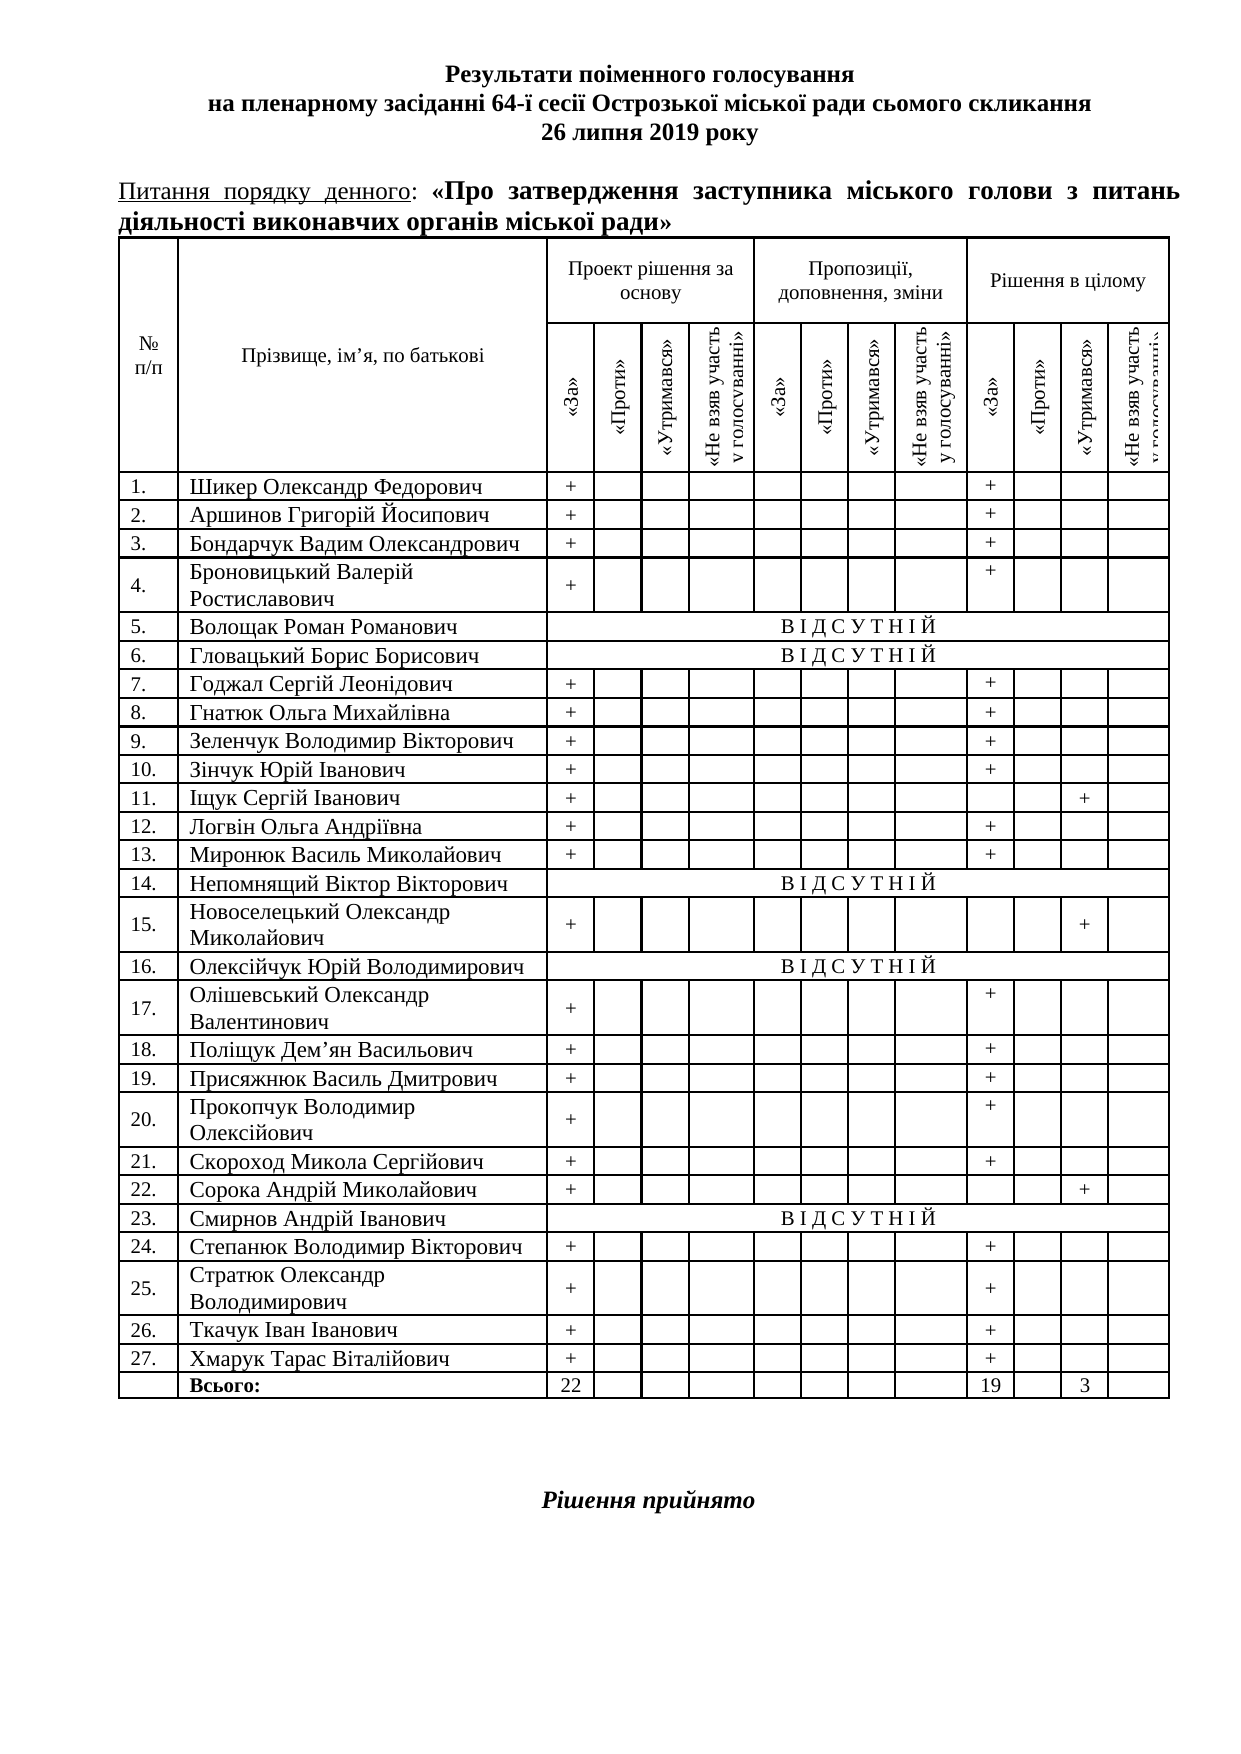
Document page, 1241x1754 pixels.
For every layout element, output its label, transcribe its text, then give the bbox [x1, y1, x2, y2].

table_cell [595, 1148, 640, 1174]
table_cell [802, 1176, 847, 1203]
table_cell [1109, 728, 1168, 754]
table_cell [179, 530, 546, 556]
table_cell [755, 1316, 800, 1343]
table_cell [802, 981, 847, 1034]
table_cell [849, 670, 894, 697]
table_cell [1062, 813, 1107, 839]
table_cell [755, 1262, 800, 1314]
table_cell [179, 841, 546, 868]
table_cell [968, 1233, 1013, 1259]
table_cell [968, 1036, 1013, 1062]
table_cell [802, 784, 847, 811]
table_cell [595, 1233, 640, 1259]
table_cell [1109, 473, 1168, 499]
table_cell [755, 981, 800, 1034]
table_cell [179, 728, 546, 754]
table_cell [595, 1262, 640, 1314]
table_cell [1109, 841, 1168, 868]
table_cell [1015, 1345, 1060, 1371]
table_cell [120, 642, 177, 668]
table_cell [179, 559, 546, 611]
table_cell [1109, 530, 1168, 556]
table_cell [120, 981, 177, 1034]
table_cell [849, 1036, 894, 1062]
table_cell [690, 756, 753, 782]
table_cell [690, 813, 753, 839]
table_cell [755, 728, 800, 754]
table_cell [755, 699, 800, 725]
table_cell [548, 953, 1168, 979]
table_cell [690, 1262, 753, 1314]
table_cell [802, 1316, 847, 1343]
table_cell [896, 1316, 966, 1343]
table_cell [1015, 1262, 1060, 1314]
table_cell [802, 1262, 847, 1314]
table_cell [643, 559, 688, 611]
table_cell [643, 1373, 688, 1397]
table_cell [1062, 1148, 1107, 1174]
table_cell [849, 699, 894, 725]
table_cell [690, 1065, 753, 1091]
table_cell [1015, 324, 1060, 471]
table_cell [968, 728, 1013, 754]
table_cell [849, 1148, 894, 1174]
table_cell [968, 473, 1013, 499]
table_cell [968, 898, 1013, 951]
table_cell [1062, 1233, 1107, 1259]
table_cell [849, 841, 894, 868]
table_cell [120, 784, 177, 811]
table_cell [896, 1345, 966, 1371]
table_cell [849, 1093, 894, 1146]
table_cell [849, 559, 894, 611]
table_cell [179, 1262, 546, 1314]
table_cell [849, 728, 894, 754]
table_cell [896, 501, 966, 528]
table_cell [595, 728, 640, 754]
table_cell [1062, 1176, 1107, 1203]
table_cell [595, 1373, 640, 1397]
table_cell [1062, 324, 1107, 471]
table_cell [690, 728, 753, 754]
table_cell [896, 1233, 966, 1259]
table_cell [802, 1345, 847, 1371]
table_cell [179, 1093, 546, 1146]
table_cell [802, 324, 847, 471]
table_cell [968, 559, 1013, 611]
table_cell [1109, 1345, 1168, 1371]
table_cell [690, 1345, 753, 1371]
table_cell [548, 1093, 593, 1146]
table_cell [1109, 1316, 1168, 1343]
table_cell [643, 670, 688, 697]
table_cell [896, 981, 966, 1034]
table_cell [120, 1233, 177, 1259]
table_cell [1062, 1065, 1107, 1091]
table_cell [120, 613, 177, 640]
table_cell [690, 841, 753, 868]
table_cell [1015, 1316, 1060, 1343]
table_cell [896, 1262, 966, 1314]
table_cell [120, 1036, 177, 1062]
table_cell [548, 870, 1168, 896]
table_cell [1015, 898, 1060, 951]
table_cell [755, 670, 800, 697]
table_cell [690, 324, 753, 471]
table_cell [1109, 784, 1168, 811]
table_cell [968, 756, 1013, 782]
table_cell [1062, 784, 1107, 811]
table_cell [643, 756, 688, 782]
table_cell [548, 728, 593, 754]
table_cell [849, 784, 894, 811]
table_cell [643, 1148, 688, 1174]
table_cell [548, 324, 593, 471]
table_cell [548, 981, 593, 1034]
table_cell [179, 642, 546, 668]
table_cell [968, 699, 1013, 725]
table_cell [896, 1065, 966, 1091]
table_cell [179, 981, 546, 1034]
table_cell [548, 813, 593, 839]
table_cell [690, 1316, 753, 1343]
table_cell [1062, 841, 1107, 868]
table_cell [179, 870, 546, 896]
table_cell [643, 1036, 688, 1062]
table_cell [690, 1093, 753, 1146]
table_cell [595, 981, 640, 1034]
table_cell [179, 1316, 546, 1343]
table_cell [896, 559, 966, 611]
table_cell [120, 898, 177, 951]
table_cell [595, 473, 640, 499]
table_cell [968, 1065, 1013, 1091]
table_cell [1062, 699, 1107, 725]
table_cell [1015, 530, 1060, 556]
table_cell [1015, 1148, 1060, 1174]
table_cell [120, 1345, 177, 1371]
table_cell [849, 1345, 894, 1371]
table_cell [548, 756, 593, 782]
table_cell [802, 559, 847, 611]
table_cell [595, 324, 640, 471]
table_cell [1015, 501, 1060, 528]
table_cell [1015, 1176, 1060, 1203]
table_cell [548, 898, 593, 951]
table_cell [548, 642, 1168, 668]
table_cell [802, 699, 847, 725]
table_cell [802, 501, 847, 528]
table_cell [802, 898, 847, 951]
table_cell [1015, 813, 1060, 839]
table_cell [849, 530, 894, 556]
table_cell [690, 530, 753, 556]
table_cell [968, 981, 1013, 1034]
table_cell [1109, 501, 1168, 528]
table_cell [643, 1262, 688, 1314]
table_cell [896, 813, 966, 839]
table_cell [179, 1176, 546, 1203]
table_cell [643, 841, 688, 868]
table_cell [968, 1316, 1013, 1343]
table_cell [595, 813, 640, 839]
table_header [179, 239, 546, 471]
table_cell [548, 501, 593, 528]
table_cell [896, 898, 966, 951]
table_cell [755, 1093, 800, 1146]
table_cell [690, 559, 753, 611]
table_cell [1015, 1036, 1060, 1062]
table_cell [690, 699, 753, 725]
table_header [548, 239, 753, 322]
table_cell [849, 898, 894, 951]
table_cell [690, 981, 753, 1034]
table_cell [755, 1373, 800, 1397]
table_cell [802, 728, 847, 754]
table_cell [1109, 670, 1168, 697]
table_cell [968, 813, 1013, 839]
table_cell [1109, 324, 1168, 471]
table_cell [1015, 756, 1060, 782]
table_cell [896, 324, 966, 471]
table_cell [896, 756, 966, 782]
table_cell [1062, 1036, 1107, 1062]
text Питання порядку денного: «Про затвердження заступника міського голови з питань діяльності виконавчих органів міської ради» [118, 174, 1181, 236]
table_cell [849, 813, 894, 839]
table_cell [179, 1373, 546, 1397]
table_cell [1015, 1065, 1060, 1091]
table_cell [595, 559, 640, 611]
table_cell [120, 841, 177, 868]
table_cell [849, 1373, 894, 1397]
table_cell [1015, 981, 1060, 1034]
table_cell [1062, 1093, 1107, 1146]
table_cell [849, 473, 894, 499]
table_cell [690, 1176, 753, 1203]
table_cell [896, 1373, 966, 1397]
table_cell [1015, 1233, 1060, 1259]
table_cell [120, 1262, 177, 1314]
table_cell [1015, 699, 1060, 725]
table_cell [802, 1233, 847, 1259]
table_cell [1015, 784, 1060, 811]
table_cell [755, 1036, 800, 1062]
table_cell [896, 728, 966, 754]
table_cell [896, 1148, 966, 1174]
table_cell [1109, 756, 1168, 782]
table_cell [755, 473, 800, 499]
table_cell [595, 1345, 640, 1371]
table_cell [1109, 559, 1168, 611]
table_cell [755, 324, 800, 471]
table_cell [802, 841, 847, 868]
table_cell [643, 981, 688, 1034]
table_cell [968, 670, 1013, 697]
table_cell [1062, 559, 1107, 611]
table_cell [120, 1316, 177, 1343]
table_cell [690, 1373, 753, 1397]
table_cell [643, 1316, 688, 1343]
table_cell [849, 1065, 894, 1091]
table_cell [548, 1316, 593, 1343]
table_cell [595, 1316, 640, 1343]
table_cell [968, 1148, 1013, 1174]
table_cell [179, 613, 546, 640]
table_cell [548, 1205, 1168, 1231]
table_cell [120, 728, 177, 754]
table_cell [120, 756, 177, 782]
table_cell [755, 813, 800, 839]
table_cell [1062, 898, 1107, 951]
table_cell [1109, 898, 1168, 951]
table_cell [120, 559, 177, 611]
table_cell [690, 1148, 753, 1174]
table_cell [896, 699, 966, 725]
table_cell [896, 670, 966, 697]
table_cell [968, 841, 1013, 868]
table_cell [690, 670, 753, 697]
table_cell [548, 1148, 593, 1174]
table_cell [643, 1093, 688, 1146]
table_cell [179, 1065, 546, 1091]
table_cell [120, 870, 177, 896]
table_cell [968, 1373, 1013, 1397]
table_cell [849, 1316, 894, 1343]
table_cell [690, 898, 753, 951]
title Результати поіменного голосування [118, 59, 1181, 88]
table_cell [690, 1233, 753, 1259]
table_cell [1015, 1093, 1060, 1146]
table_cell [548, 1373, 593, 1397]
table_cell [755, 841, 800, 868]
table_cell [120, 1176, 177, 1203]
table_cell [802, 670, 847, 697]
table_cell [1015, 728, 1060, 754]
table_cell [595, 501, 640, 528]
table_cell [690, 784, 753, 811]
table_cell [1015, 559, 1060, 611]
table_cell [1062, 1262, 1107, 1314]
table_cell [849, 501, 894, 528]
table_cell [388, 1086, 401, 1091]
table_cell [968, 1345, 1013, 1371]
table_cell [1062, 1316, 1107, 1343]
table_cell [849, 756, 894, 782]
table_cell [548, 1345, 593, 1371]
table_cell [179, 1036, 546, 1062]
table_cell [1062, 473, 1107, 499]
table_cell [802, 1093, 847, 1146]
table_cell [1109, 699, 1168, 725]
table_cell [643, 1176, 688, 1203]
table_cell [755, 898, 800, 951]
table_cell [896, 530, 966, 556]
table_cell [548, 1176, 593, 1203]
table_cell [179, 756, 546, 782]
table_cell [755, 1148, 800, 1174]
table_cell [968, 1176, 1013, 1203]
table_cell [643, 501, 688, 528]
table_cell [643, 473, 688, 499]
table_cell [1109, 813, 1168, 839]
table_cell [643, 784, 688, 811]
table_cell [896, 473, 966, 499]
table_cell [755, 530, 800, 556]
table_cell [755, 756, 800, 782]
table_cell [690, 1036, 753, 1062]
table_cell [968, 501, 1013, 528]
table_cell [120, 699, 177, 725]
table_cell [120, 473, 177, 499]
title на пленарному засіданні 64-ї сесії Острозької міської ради сьомого скликання [118, 88, 1181, 117]
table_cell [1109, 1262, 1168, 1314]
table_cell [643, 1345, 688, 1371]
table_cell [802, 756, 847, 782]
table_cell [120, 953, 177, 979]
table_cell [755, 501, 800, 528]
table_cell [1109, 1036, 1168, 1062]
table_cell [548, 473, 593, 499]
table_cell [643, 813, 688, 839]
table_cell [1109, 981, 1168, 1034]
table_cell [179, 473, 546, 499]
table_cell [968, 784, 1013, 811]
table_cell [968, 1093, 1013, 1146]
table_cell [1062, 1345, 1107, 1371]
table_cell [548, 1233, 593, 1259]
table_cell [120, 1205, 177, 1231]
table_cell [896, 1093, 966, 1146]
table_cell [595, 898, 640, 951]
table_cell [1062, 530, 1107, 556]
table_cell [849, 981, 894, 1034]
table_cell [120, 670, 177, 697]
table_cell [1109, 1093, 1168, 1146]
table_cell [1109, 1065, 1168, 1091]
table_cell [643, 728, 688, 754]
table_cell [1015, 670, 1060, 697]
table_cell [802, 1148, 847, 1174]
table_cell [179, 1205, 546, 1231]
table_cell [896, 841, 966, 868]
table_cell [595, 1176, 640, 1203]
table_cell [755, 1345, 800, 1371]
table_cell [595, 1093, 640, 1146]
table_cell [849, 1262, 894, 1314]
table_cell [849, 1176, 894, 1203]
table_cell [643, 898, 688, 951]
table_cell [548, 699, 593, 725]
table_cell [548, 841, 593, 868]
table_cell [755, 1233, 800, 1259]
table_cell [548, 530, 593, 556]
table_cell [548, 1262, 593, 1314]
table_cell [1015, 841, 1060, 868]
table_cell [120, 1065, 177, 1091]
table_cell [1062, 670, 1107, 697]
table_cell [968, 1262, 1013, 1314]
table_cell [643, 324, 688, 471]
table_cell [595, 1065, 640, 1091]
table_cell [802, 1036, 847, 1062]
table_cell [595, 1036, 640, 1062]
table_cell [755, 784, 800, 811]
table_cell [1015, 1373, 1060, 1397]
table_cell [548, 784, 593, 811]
text Рішення прийнято [118, 1486, 1181, 1514]
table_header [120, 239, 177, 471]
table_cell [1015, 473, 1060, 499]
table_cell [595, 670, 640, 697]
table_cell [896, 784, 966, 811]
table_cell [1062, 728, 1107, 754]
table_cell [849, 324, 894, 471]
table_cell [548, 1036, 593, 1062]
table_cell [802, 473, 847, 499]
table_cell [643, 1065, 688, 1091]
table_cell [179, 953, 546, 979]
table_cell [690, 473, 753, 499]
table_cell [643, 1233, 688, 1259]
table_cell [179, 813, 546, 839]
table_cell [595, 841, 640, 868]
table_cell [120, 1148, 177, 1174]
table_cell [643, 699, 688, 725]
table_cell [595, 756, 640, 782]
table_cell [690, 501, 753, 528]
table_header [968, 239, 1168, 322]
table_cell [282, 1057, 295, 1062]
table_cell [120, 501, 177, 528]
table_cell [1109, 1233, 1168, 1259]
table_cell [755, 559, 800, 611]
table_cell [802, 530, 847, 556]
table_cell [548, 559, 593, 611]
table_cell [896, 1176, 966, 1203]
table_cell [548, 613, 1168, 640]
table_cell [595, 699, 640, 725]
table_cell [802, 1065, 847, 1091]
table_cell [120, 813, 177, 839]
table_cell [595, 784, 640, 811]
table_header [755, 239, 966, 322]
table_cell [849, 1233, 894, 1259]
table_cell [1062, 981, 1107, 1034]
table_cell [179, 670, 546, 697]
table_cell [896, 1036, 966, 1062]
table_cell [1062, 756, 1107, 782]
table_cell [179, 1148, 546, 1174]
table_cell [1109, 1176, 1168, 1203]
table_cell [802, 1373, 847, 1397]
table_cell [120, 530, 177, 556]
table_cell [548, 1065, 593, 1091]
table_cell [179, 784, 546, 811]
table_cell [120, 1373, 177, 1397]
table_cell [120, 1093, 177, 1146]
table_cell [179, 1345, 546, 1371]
text 26 липня 2019 року [118, 117, 1181, 145]
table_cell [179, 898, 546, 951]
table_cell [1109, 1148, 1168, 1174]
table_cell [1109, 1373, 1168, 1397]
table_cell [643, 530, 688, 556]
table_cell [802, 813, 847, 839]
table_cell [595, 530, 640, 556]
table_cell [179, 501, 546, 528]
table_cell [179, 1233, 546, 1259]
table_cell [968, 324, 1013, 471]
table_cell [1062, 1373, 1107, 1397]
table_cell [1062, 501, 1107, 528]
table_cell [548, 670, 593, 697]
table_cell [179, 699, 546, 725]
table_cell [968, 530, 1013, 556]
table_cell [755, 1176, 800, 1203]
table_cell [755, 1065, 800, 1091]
